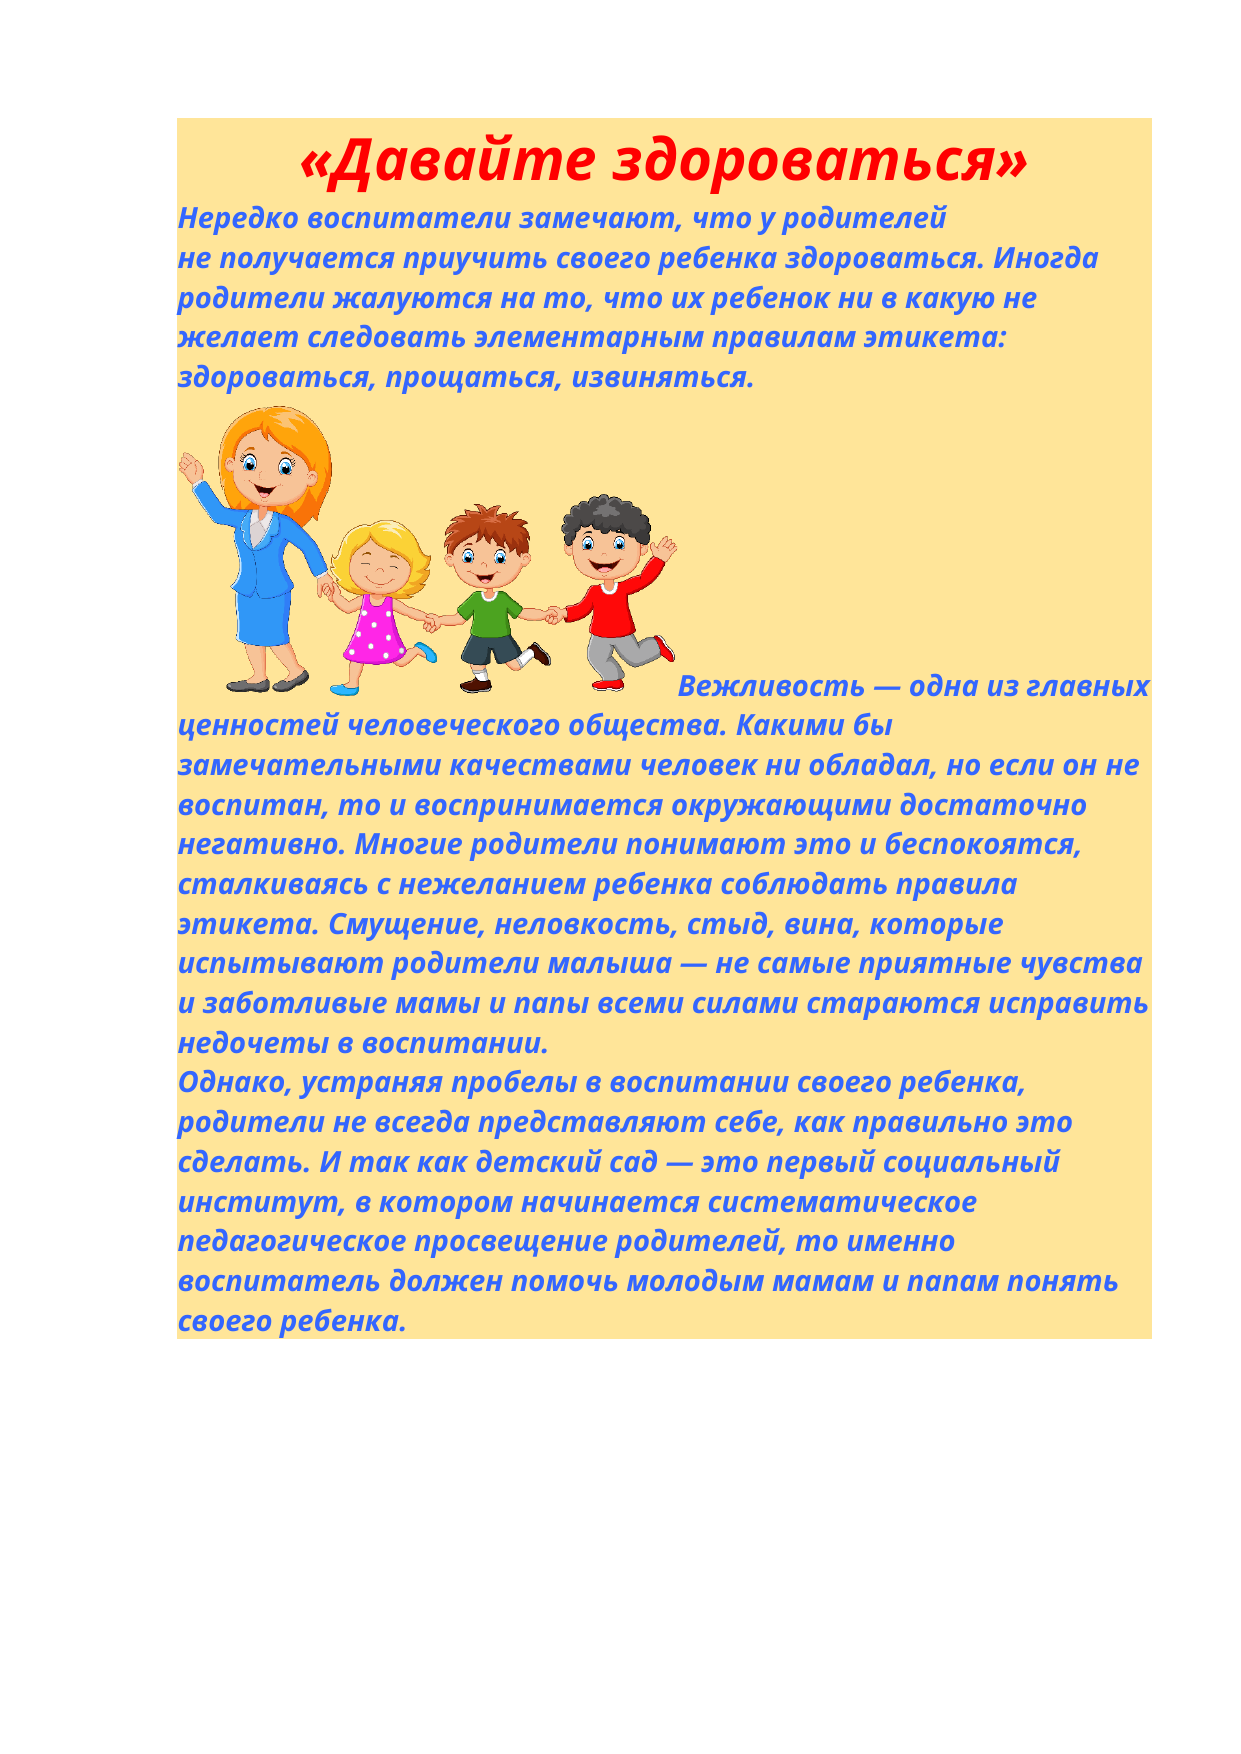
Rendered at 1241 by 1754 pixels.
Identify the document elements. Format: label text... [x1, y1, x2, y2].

picture [177, 396, 678, 696]
text Вежливость — одна из главных ценностей человеческого общества. Какими бы замечательными качествами человек ни обладал, но если он не воспитан, то и воспринимается окружающими достаточно негативно. Многие родители понимают это и беспокоятся, сталкиваясь с нежеланием ребенка соблюдать правила этикета. Смущение, неловкость, стыд, вина, которые испытывают родители малыша — не самые приятные чувства и заботливые мамы и папы всеми силами стараются исправить недочеты в воспитании. [177, 396, 1152, 1062]
text «Давайте здороваться» [177, 118, 1152, 198]
text Однако, устраняя пробелы в воспитании своего ребенка, родители не всегда представляют себе, как правильно это сделать. И так как детский сад — это первый социальный институт, в котором начинается систематическое педагогическое просвещение родителей, то именно воспитатель должен помочь молодым мамам и папам понять своего ребенка. [177, 1062, 1152, 1339]
text Нередко воспитатели замечают, что у родителей не получается приучить своего ребенка здороваться. Иногда родители жалуются на то, что их ребенок ни в какую не желает следовать элементарным правилам этикета: здороваться, прощаться, извиняться. [177, 198, 1152, 396]
